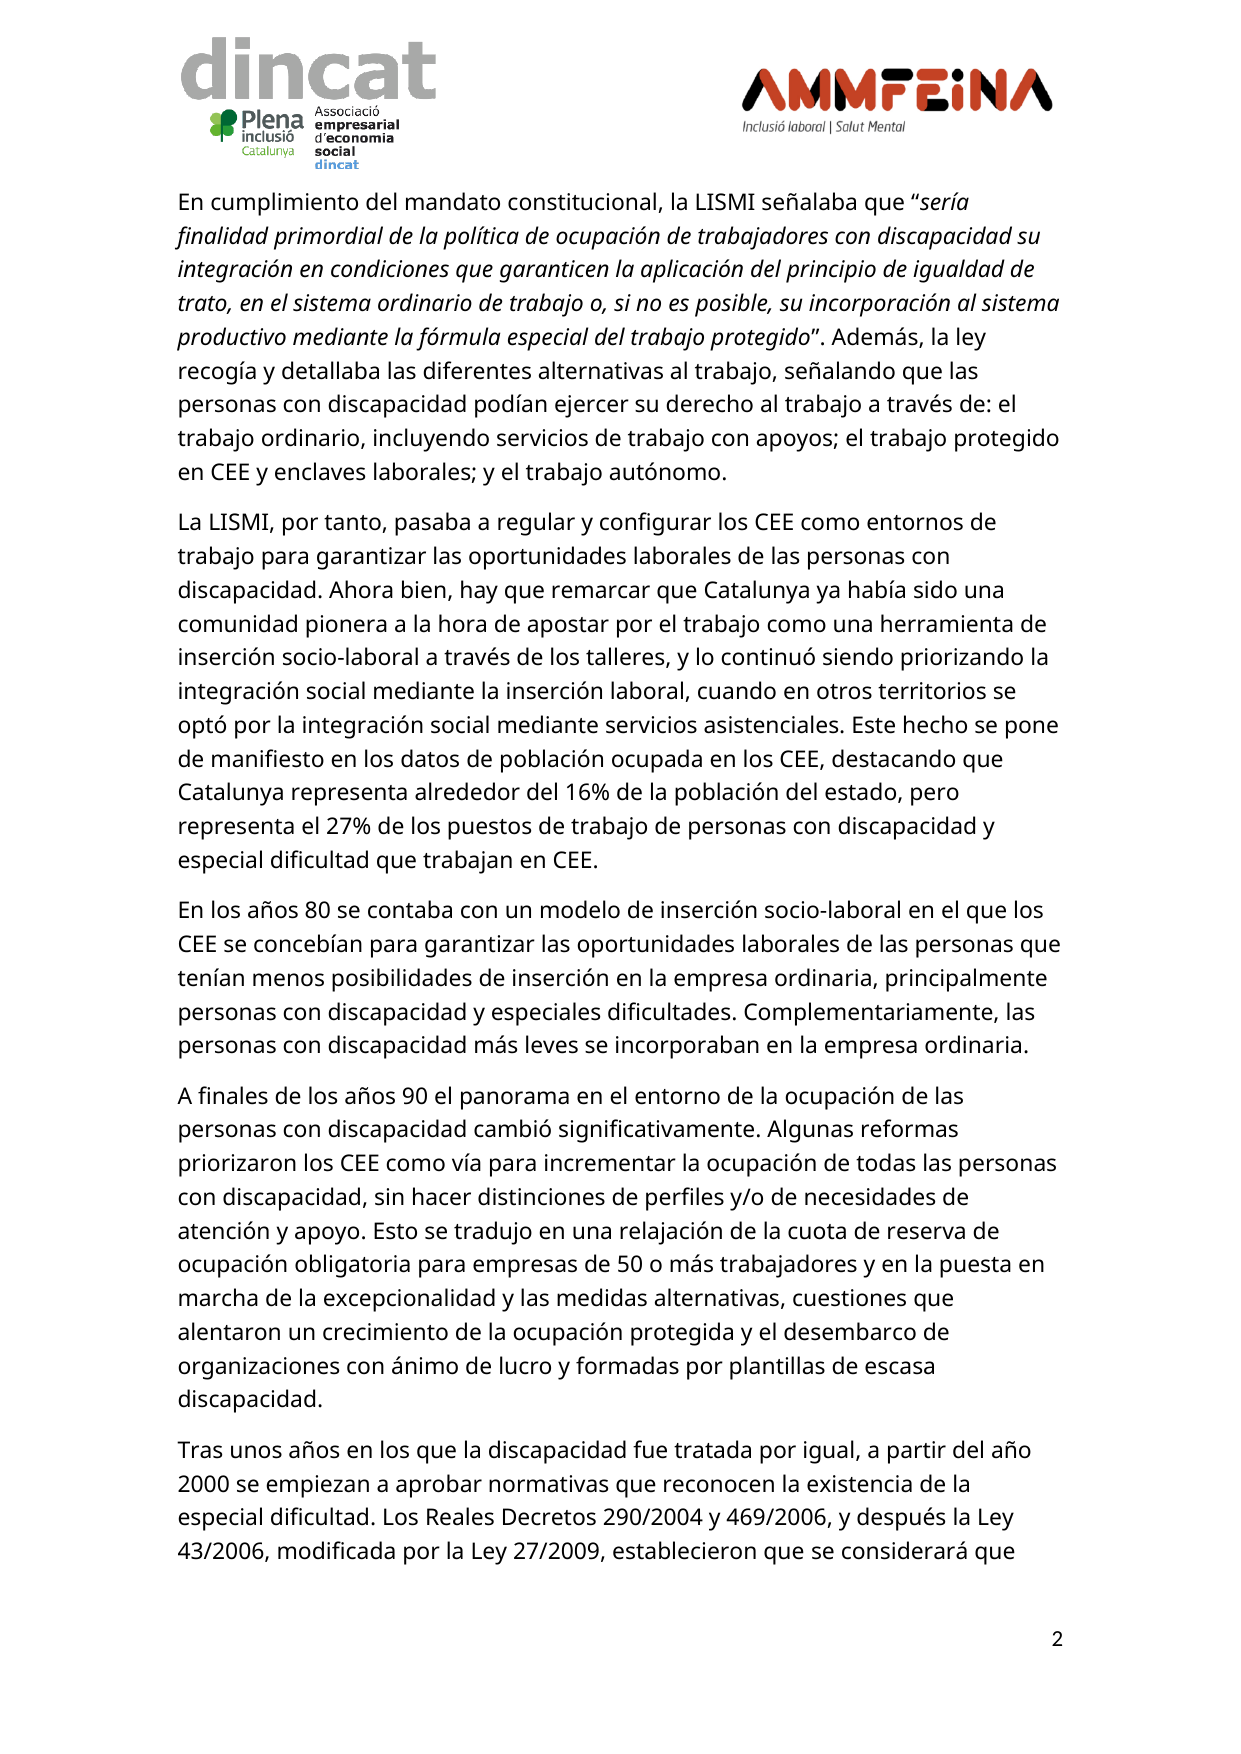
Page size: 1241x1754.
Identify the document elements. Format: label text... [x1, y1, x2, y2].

picture [71, 35, 548, 173]
text La LISMI, por tanto, pasaba a regular y configurar los CEE como entornos de trabajo para garantizar las oportunidades laborales de las personas con discapacidad. Ahora bien, hay que remarcar que Catalunya ya había sido una comunidad pionera a la hora de apostar por el trabajo como una herramienta de inserción socio-laboral a través de los talleres, y lo continuó siendo priorizando la integración social mediante la inserción laboral, cuando en otros territorios se optó por la integración social mediante servicios asistenciales. Este hecho se pone de manifiesto en los datos de población ocupada en los CEE, destacando que Catalunya representa alrededor del 16% de la población del estado, pero representa el 27% de los puestos de trabajo de personas con discapacidad y especial dificultad que trabajan en CEE. [177, 506, 1063, 875]
text A finales de los años 90 el panorama en el entorno de la ocupación de las personas con discapacidad cambió significativamente. Algunas reformas priorizaron los CEE como vía para incrementar la ocupación de todas las personas con discapacidad, sin hacer distinciones de perfiles y/o de necesidades de atención y apoyo. Esto se tradujo en una relajación de la cuota de reserva de ocupación obligatoria para empresas de 50 o más trabajadores y en la puesta en marcha de la excepcionalidad y las medidas alternativas, cuestiones que alentaron un crecimiento de la ocupación protegida y el desembarco de organizaciones con ánimo de lucro y formadas por plantillas de escasa discapacidad. [177, 1079, 1063, 1414]
text En los años 80 se contaba con un modelo de inserción socio-laboral en el que los CEE se concebían para garantizar las oportunidades laborales de las personas que tenían menos posibilidades de inserción en la empresa ordinaria, principalmente personas con discapacidad y especiales dificultades. Complementariamente, las personas con discapacidad más leves se incorporaban en la empresa ordinaria. [177, 894, 1063, 1060]
text En cumplimiento del mandato constitucional, la LISMI señalaba que “sería finalidad primordial de la política de ocupación de trabajadores con discapacidad su integración en condiciones que garanticen la aplicación del principio de igualdad de trato, en el sistema ordinario de trabajo o, si no es posible, su incorporación al sistema productivo mediante la fórmula especial del trabajo protegido”. Además, la ley recogía y detallaba las diferentes alternativas al trabajo, señalando que las personas con discapacidad podían ejercer su derecho al trabajo a través de: el trabajo ordinario, incluyendo servicios de trabajo con apoyos; el trabajo protegido en CEE y enclaves laborales; y el trabajo autónomo. [177, 186, 1063, 487]
picture [732, 45, 1063, 146]
